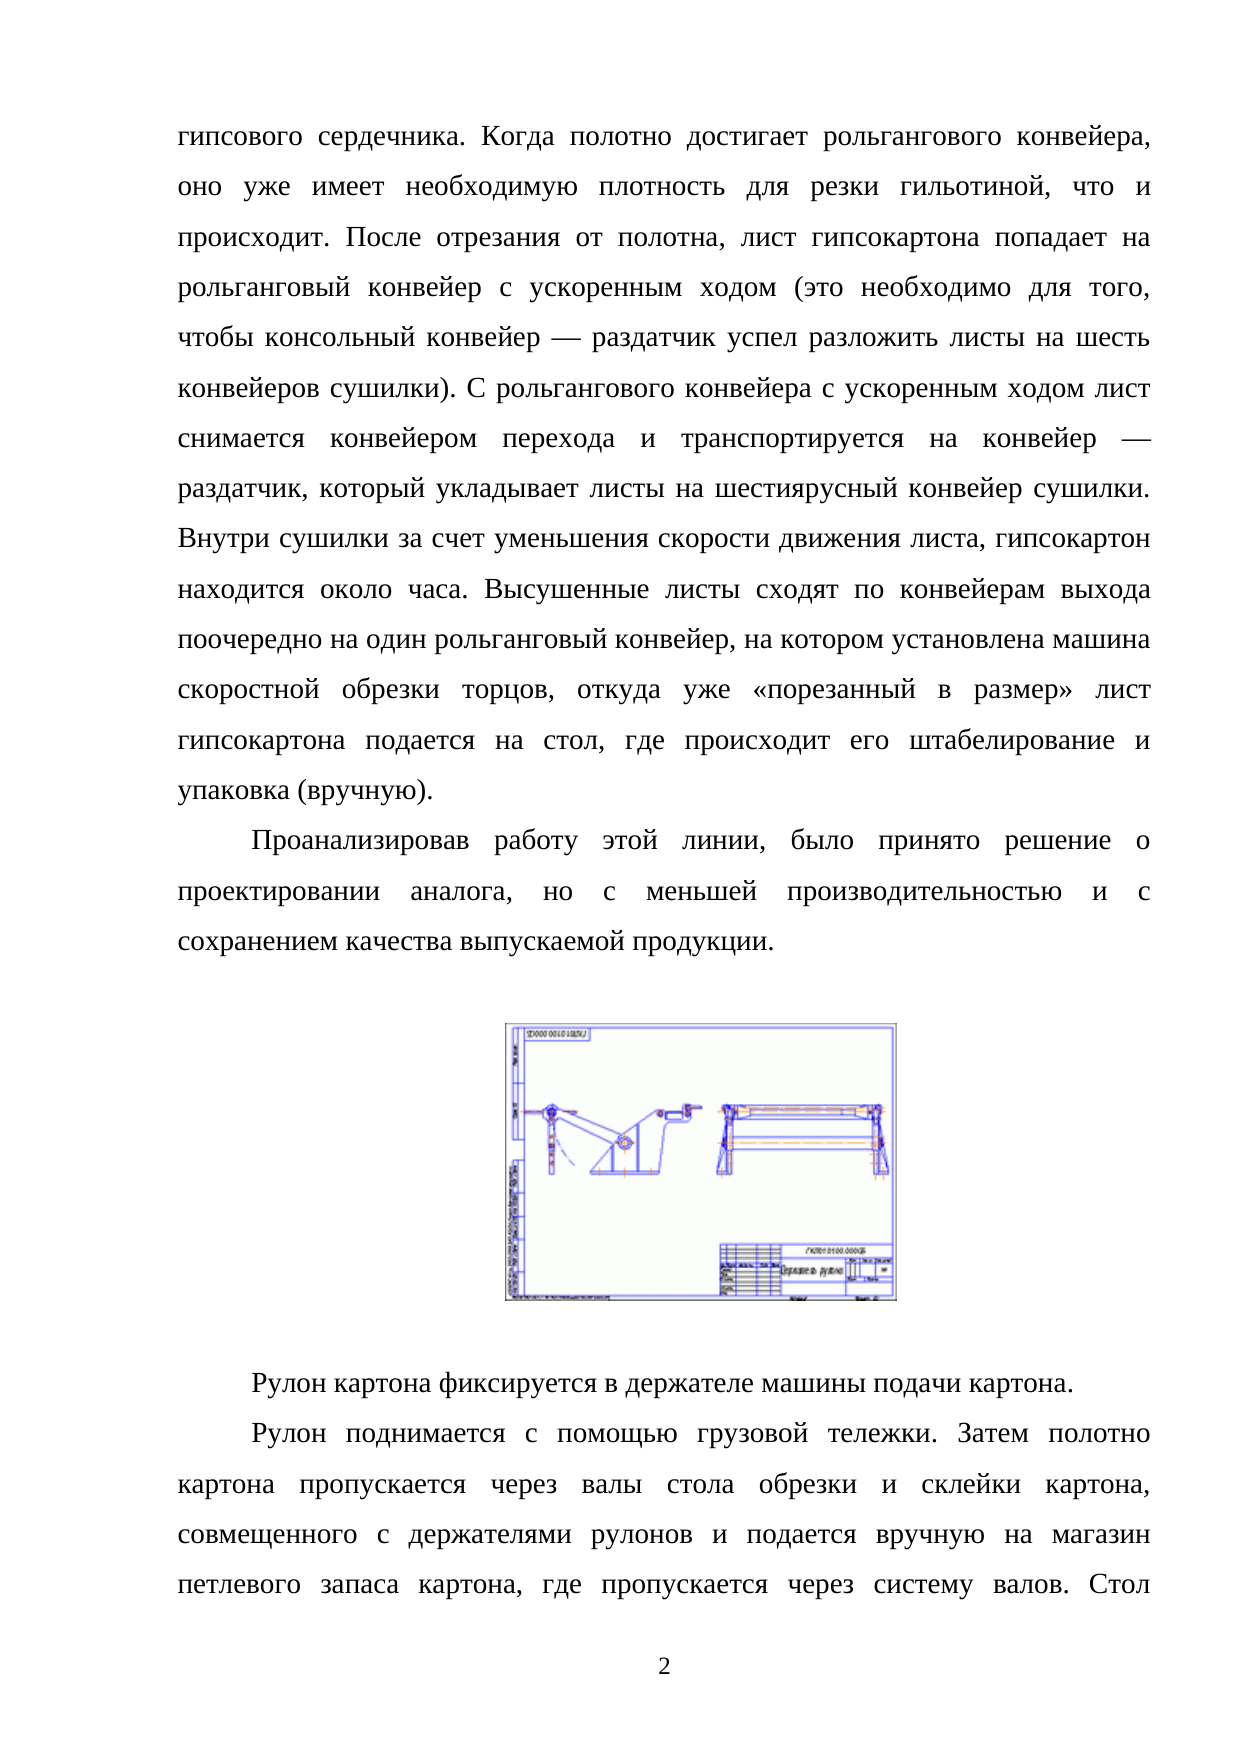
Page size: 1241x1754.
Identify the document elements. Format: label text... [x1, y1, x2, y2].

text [177, 1415, 1152, 1600]
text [177, 118, 1152, 806]
text Проанализировав работу этой линии, было принято решение о проектировании аналога, но с меньшей производительностью и с сохранением качества выпускаемой продукции. [177, 822, 1152, 957]
text Рулон картона фиксируется в держателе машины подачи картона. [177, 1365, 1152, 1399]
picture [505, 1023, 897, 1301]
